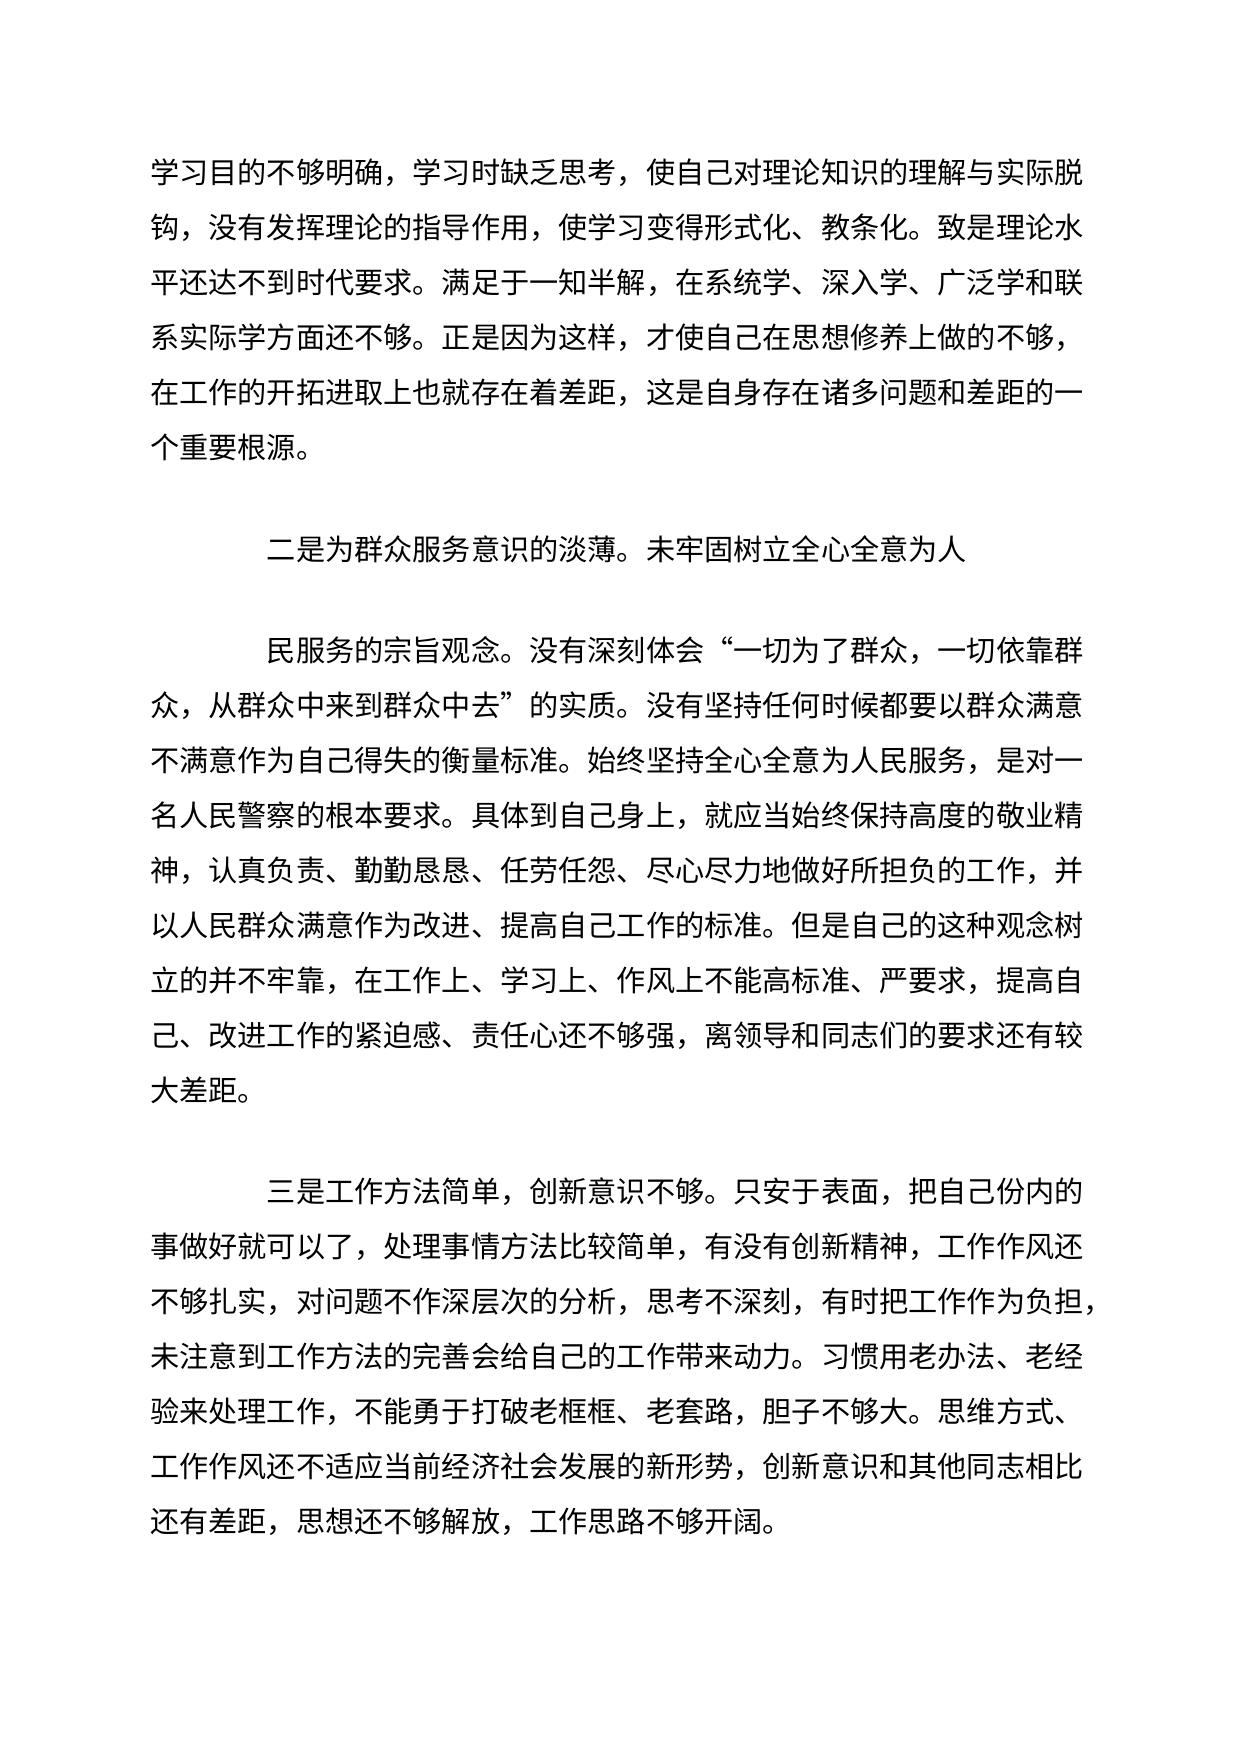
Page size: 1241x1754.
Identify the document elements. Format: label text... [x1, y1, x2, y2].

text 二是为群众服务意识的淡薄。未牢固树立全心全意为人 [150, 526, 1090, 568]
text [150, 150, 1090, 467]
text 三是工作方法简单，创新意识不够。只安于表面，把自己份内的事做好就可以了，处理事情方法比较简单，有没有创新精神，工作作风还不够扎实，对问题不作深层次的分析，思考不深刻，有时把工作作为负担，未注意到工作方法的完善会给自己的工作带来动力。习惯用老办法、老经验来处理工作，不能勇于打破老框框、老套路，胆子不够大。思维方式、工作作风还不适应当前经济社会发展的新形势，创新意识和其他同志相比还有差距，思想还不够解放，工作思路不够开阔。 [150, 1169, 1090, 1541]
text 民服务的宗旨观念。没有深刻体会“一切为了群众，一切依靠群众，从群众中来到群众中去”的实质。没有坚持任何时候都要以群众满意不满意作为自己得失的衡量标准。始终坚持全心全意为人民服务，是对一名人民警察的根本要求。具体到自己身上，就应当始终保持高度的敬业精神，认真负责、勤勤恳恳、任劳任怨、尽心尽力地做好所担负的工作，并以人民群众满意作为改进、提高自己工作的标准。但是自己的这种观念树立的并不牢靠，在工作上、学习上、作风上不能高标准、严要求，提高自己、改进工作的紧迫感、责任心还不够强，离领导和同志们的要求还有较大差距。 [150, 628, 1090, 1109]
